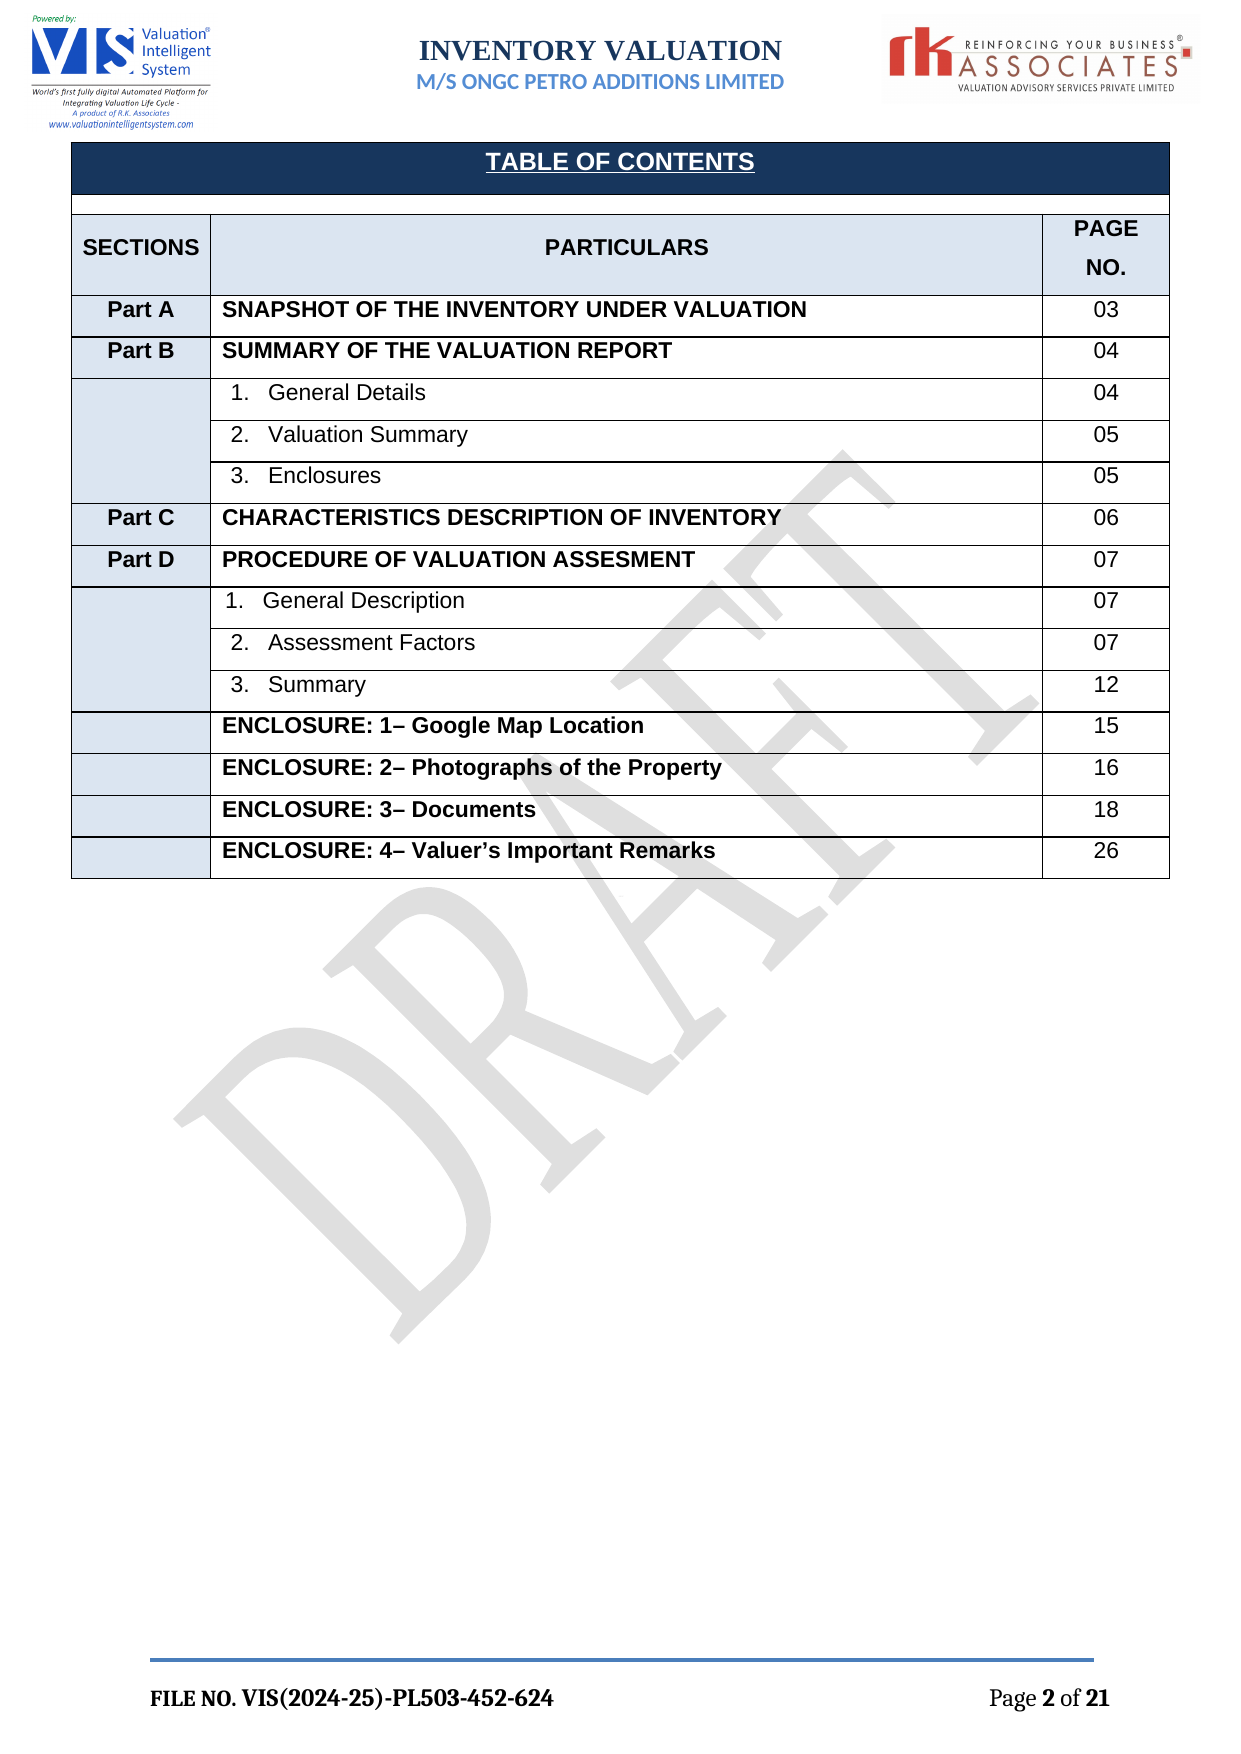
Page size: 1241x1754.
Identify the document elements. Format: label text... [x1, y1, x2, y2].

table_cell SECTIONS [72, 215, 210, 295]
table_cell Part D [72, 546, 210, 586]
table_cell General Description [211, 588, 1042, 628]
table_cell ENCLOSURE: 3– Documents [211, 796, 1042, 836]
table_cell PARTICULARS [211, 215, 1042, 295]
table_cell 07 [1043, 629, 1169, 670]
table_cell SUMMARY OF THE VALUATION REPORT [211, 338, 1042, 378]
table_cell ENCLOSURE: 4– Valuer’s Important Remarks [211, 838, 1042, 878]
table_cell Part A [72, 296, 210, 336]
table_cell [72, 588, 210, 711]
table_cell SNAPSHOT OF THE INVENTORY UNDER VALUATION [211, 296, 1042, 336]
table_cell ENCLOSURE: 1– Google Map Location [211, 713, 1042, 753]
table_cell 05 [1043, 463, 1169, 503]
table_cell 07 [1043, 546, 1169, 586]
table_cell Assessment Factors [211, 629, 1042, 670]
table_cell Part B [72, 338, 210, 378]
table_cell 03 [1043, 296, 1169, 336]
table_cell [72, 379, 210, 503]
table_cell 18 [1043, 796, 1169, 836]
table_cell 07 [1043, 588, 1169, 628]
table_cell PAGE NO. [1043, 215, 1169, 295]
table_cell 06 [1043, 504, 1169, 545]
table_cell 05 [1043, 421, 1169, 461]
picture [23, 13, 218, 132]
table_cell PROCEDURE OF VALUATION ASSESMENT [211, 546, 1042, 586]
table_cell ENCLOSURE: 2– Photographs of the Property [211, 754, 1042, 795]
table_cell CHARACTERISTICS DESCRIPTION OF INVENTORY [211, 504, 1042, 545]
table_cell Part C [72, 504, 210, 545]
table_cell [72, 838, 210, 878]
table_cell 04 [1043, 338, 1169, 378]
table_cell 16 [1043, 754, 1169, 795]
table_cell [72, 713, 210, 753]
table_cell 12 [1043, 671, 1169, 711]
table_cell Summary [211, 671, 1042, 711]
table_cell Enclosures [211, 463, 1042, 503]
table_cell 26 [1043, 838, 1169, 878]
picture [881, 14, 1201, 104]
table_cell 04 [1043, 379, 1169, 420]
table_cell [72, 195, 1169, 213]
table_cell Valuation Summary [211, 421, 1042, 461]
table_cell General Details [211, 379, 1042, 420]
table_header TABLE OF CONTENTS [72, 143, 1169, 194]
table_cell 15 [1043, 713, 1169, 753]
table_cell [72, 754, 210, 795]
table_cell [72, 796, 210, 836]
